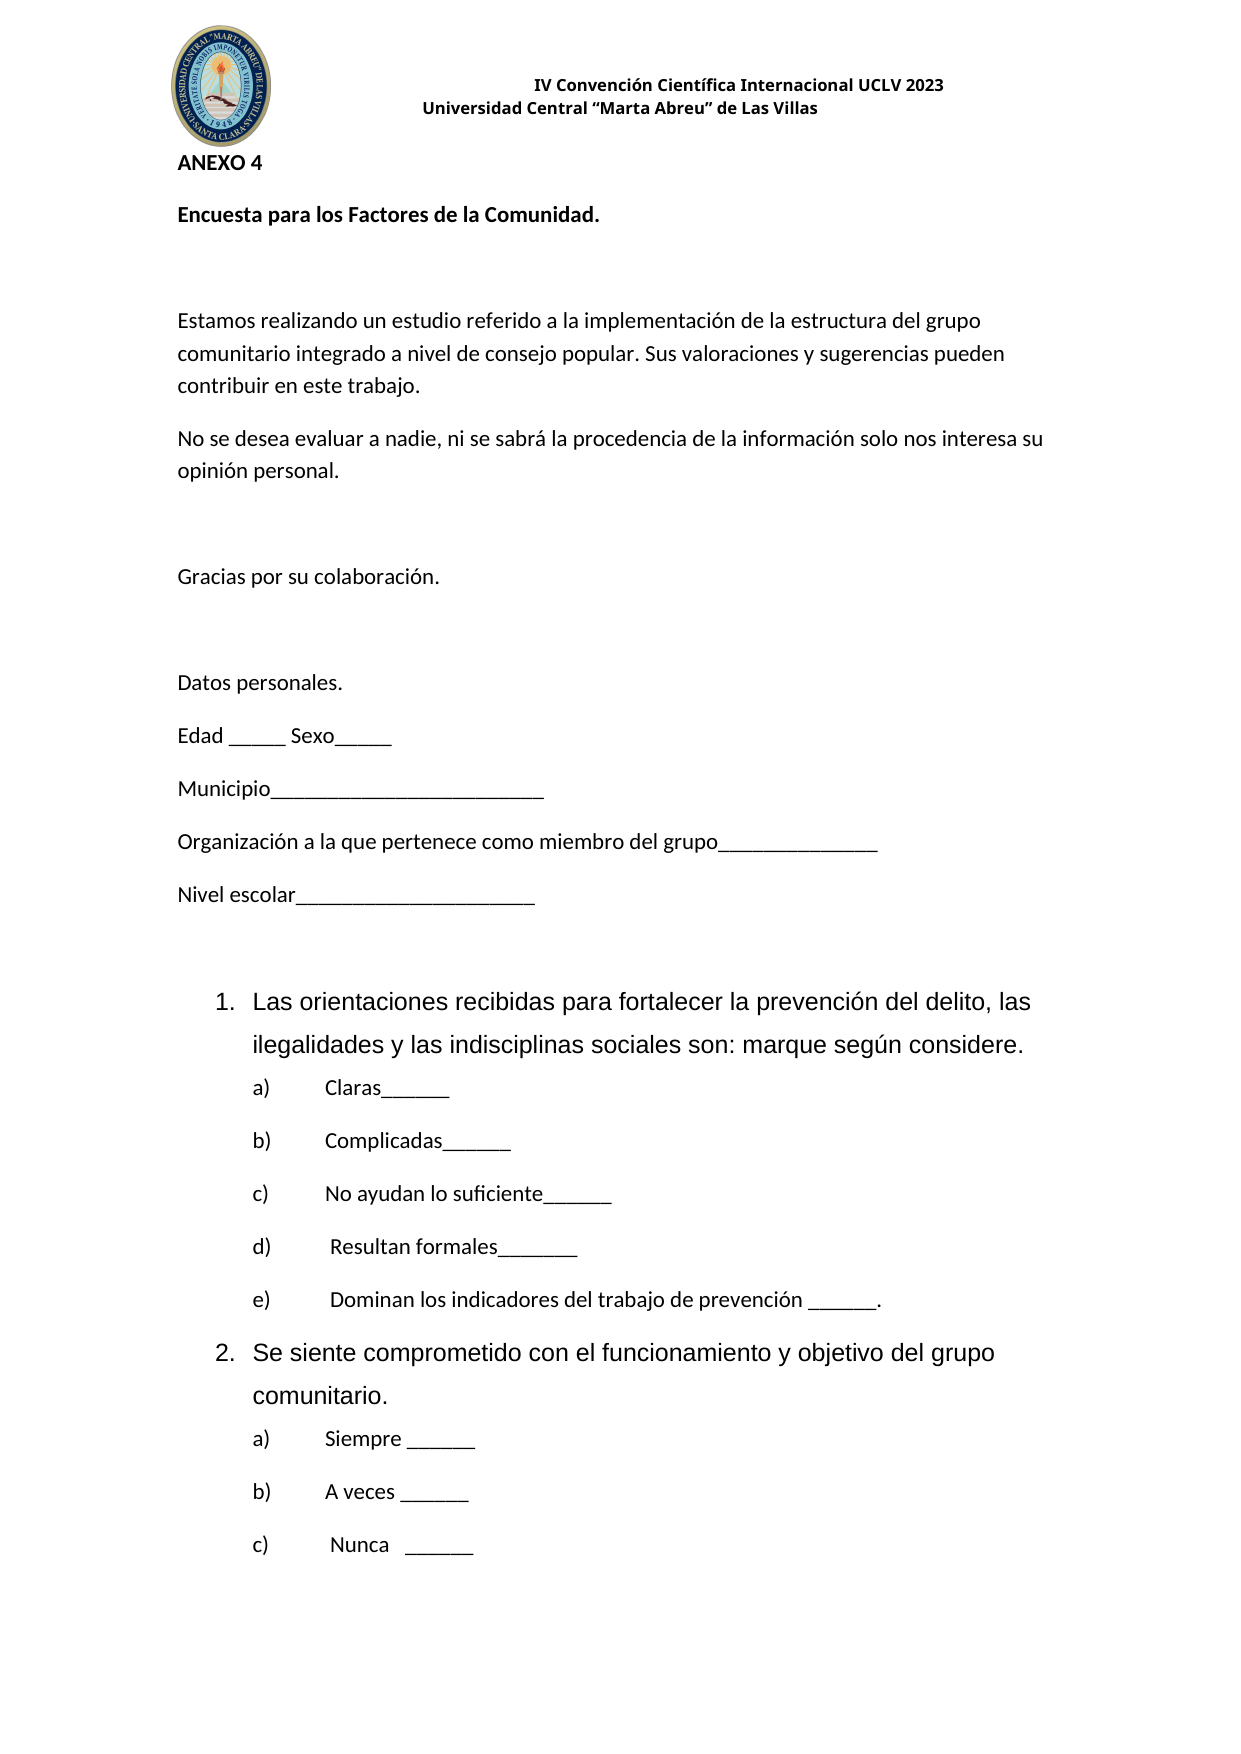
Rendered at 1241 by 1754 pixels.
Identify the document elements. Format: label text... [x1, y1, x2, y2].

text Datos personales. [177, 668, 1063, 696]
text Encuesta para los Factores de la Comunidad. [177, 201, 1063, 229]
text Edad _____ Sexo_____ [177, 721, 1063, 749]
text b) A veces ______ [252, 1477, 1063, 1505]
text Municipio________________________ [177, 774, 1063, 802]
text Nivel escolar_____________________ [177, 880, 1063, 908]
text Organización a la que pertenece como miembro del grupo______________ [177, 827, 1063, 855]
text d) Resultan formales_______ [252, 1232, 1063, 1260]
text Gracias por su colaboración. [177, 562, 1063, 590]
list Se siente comprometido con el funcionamiento y objetivo del grupo comunitario. [215, 1338, 1063, 1410]
text Estamos realizando un estudio referido a la implementación de la estructura del grupo comunitario integrado a nivel de consejo popular. Sus valoraciones y sugerencias pueden contribuir en este trabajo. [177, 307, 1063, 399]
text No se desea evaluar a nadie, ni se sabrá la procedencia de la información solo nos interesa su opinión personal. [177, 424, 1063, 484]
text ANEXO 4 [177, 148, 1063, 176]
list Las orientaciones recibidas para fortalecer la prevención del delito, las ilegalidades y las indisciplinas sociales son: marque según considere. [215, 986, 1063, 1058]
text e) Dominan los indicadores del trabajo de prevención ______. [252, 1285, 1063, 1313]
text c) Nunca ______ [252, 1530, 1063, 1558]
text a) Siempre ______ [252, 1424, 1063, 1452]
text b) Complicadas______ [252, 1126, 1063, 1154]
text c) No ayudan lo suficiente______ [252, 1179, 1063, 1207]
text a) Claras______ [252, 1073, 1063, 1101]
picture [171, 25, 272, 148]
